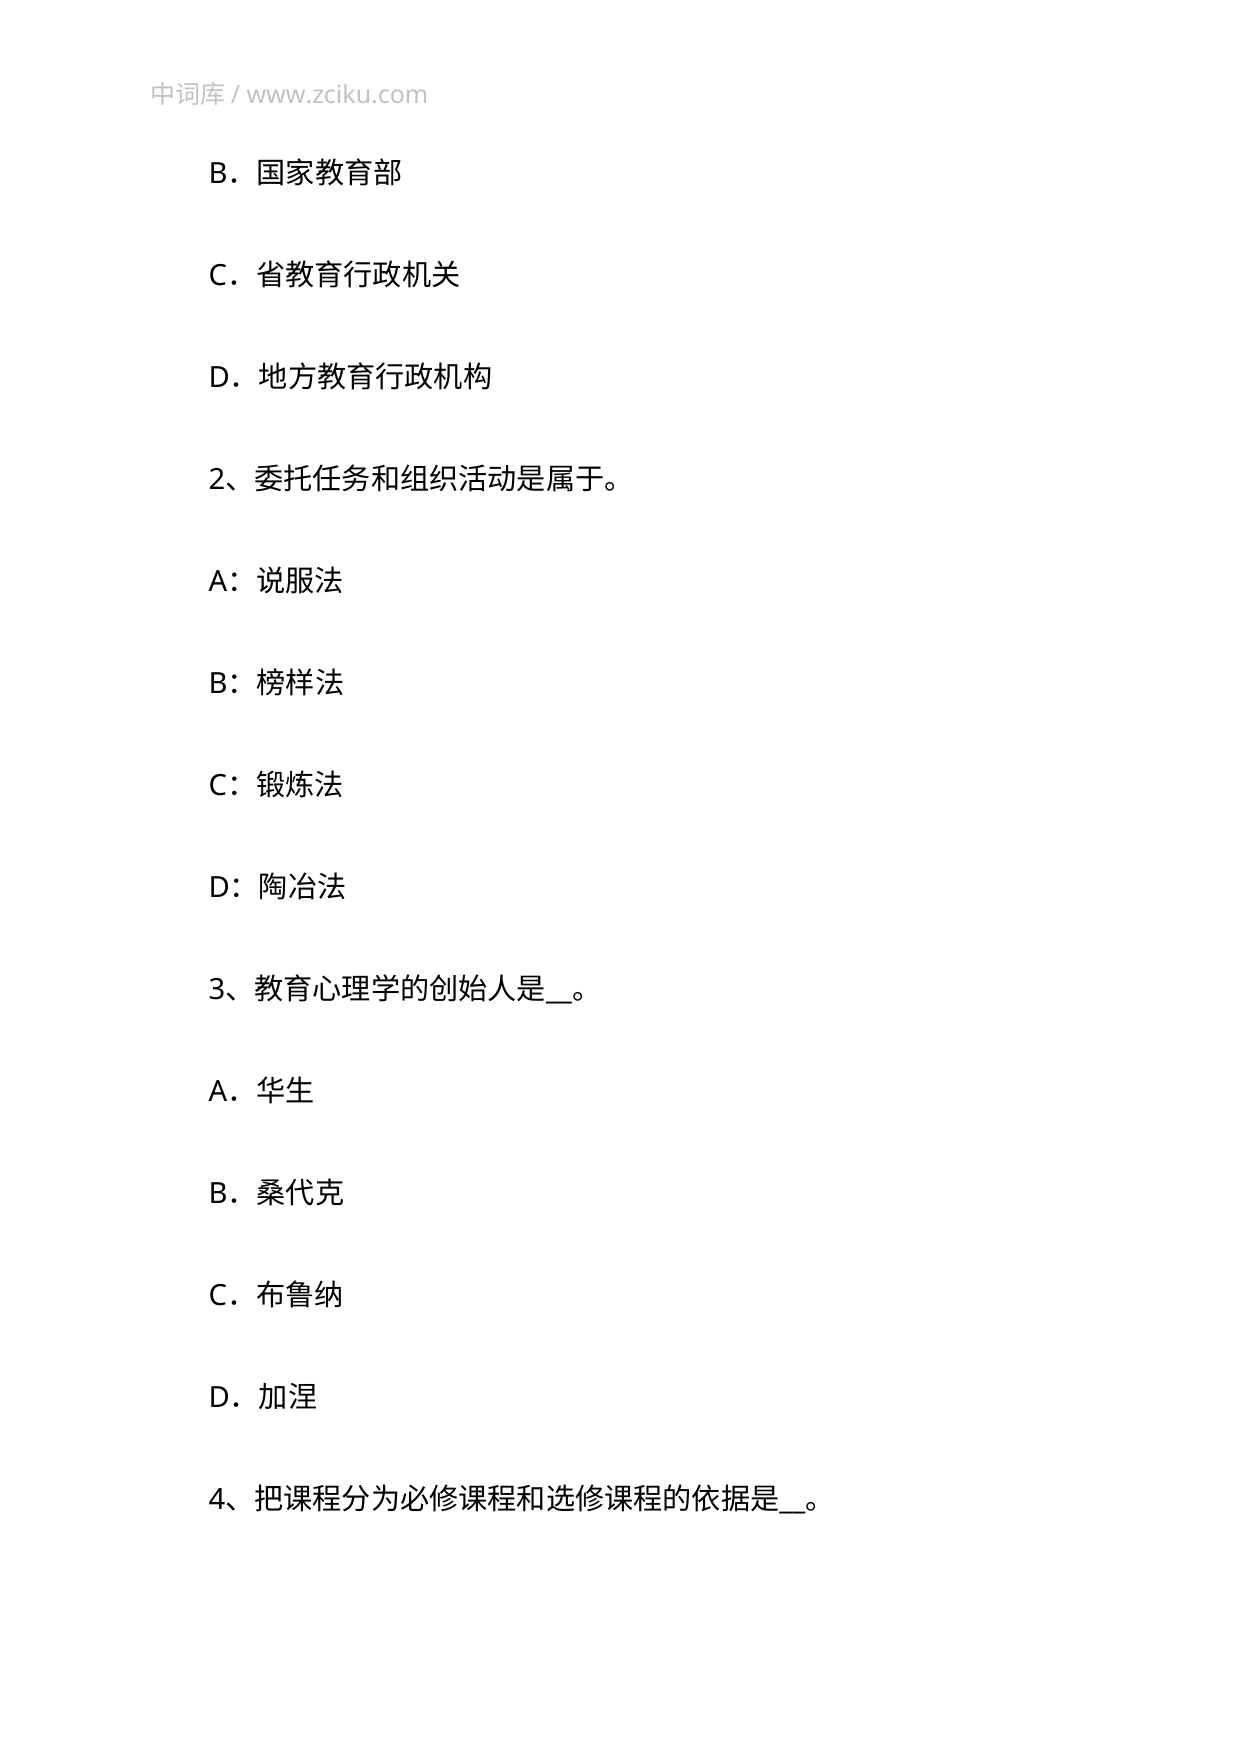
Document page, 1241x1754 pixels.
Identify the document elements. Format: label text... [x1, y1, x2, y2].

text 4、把课程分为必修课程和选修课程的依据是__。 [150, 1476, 1090, 1518]
text 2、委托任务和组织活动是属于。 [150, 456, 1090, 498]
text B．国家教育部 [150, 150, 1090, 192]
text C．布鲁纳 [150, 1272, 1090, 1314]
text B．桑代克 [150, 1170, 1090, 1212]
text D．地方教育行政机构 [150, 354, 1090, 396]
text D：陶冶法 [150, 864, 1090, 906]
text A：说服法 [150, 558, 1090, 600]
text C：锻炼法 [150, 762, 1090, 804]
text D．加涅 [150, 1374, 1090, 1416]
text 3、教育心理学的创始人是__。 [150, 966, 1090, 1008]
text A．华生 [150, 1068, 1090, 1110]
text B：榜样法 [150, 660, 1090, 702]
text C．省教育行政机关 [150, 252, 1090, 294]
